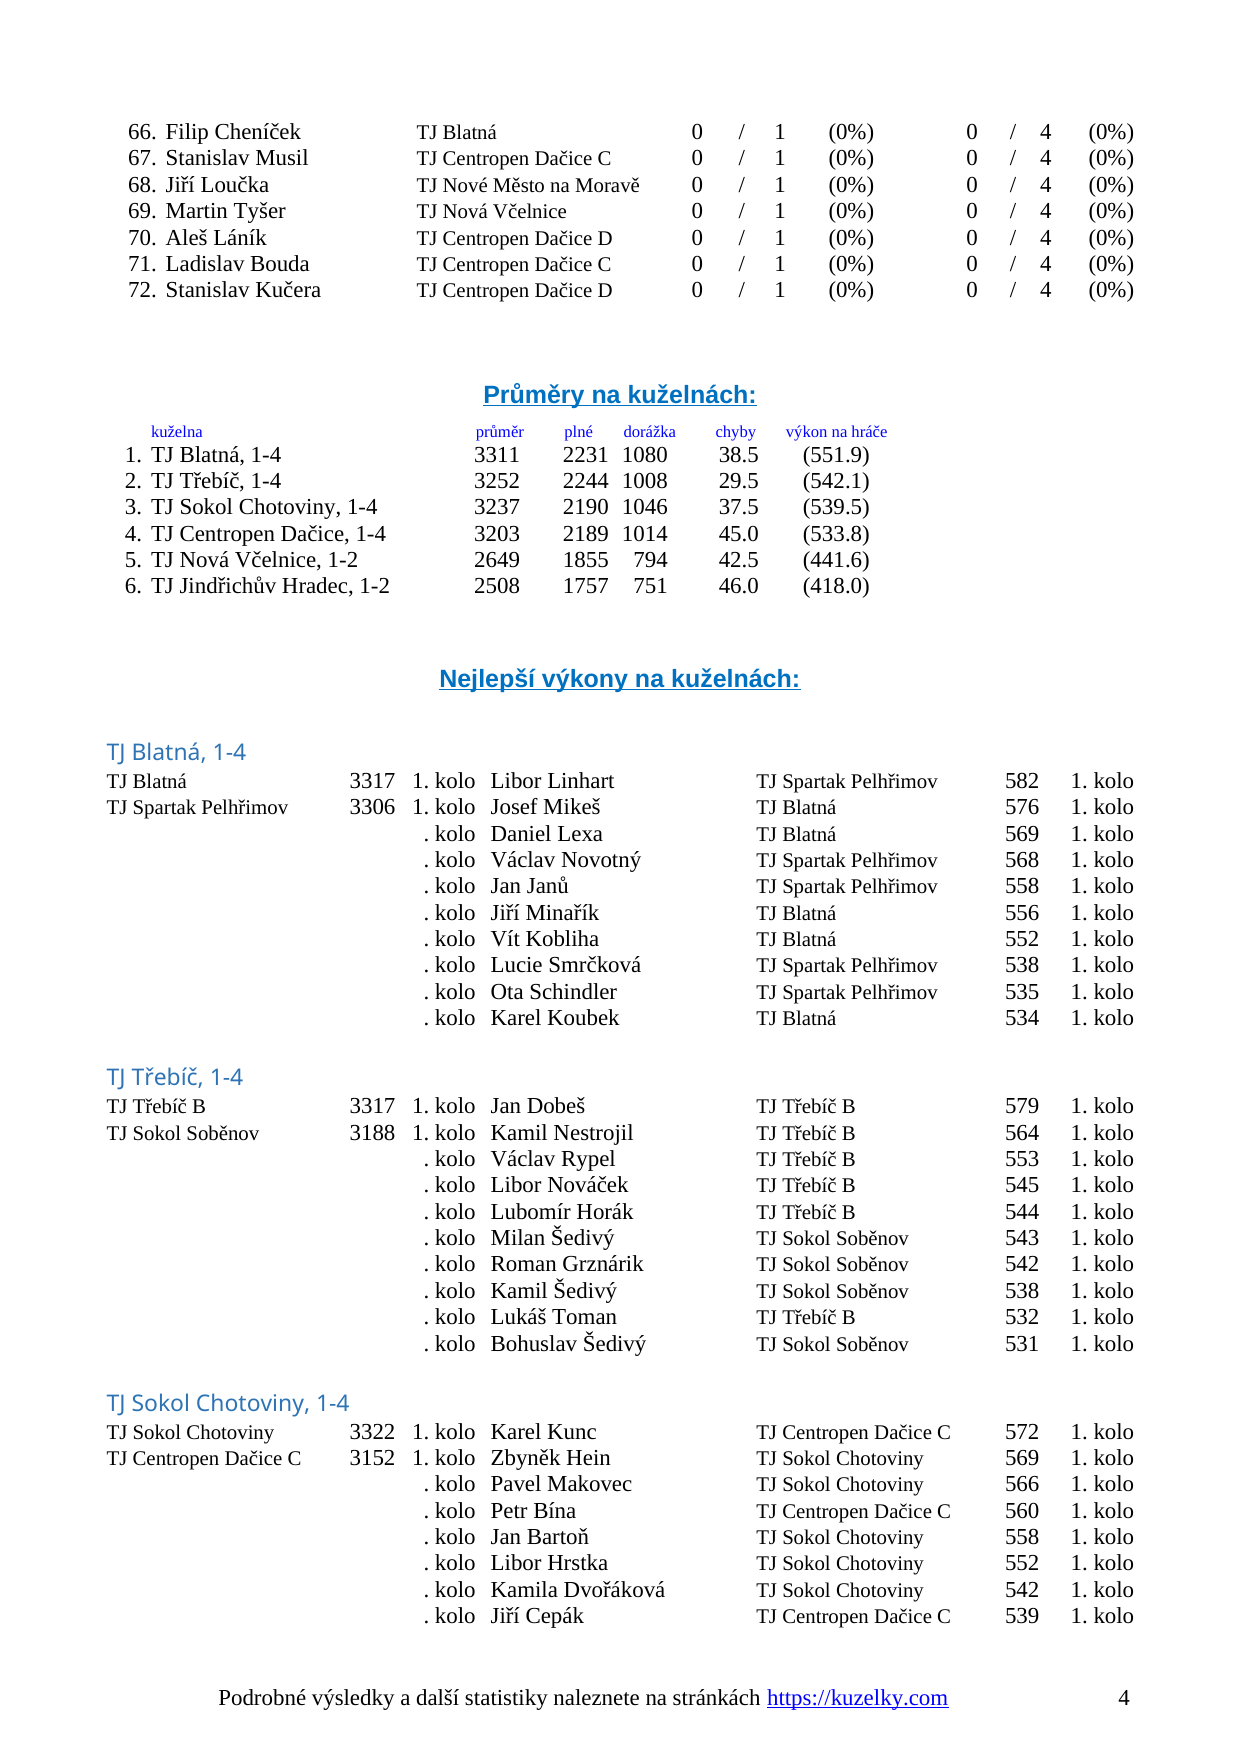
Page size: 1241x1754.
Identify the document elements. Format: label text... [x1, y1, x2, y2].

text . kolo Daniel Lexa TJ Blatná 569 1. kolo [106, 820, 1134, 846]
text 5. TJ Nová Včelnice, 1-2 2649 1855 794 42.5 (441.6) [106, 546, 1134, 572]
text . kolo Jan Janů TJ Spartak Pelhřimov 558 1. kolo [106, 872, 1134, 899]
text . kolo Karel Koubek TJ Blatná 534 1. kolo [106, 1004, 1134, 1031]
text Nejlepší výkony na kuželnách: [94, 664, 1145, 693]
text 66. Filip Cheníček TJ Blatná 0 / 1 (0%) 0 / 4 (0%) [106, 118, 1134, 144]
text . kolo Milan Šedivý TJ Sokol Soběnov 543 1. kolo [106, 1224, 1134, 1251]
text kuželna průměr plné dorážka chyby výkon na hráče [106, 422, 1134, 441]
text . kolo Kamila Dvořáková TJ Sokol Chotoviny 542 1. kolo [106, 1576, 1134, 1602]
text 2. TJ Třebíč, 1-4 3252 2244 1008 29.5 (542.1) [106, 467, 1134, 493]
text TJ Spartak Pelhřimov 3306 1. kolo Josef Mikeš TJ Blatná 576 1. kolo [106, 793, 1134, 820]
text . kolo Roman Grznárik TJ Sokol Soběnov 542 1. kolo [106, 1251, 1134, 1277]
text . kolo Lubomír Horák TJ Třebíč B 544 1. kolo [106, 1198, 1134, 1224]
text 67. Stanislav Musil TJ Centropen Dačice C 0 / 1 (0%) 0 / 4 (0%) [106, 144, 1134, 171]
text 1. TJ Blatná, 1-4 3311 2231 1080 38.5 (551.9) [106, 441, 1134, 467]
text 6. TJ Jindřichův Hradec, 1-2 2508 1757 751 46.0 (418.0) [106, 572, 1134, 599]
text TJ Sokol Soběnov 3188 1. kolo Kamil Nestrojil TJ Třebíč B 564 1. kolo [106, 1119, 1134, 1145]
text 70. Aleš Láník TJ Centropen Dačice D 0 / 1 (0%) 0 / 4 (0%) [106, 223, 1134, 250]
subtitle TJ Blatná, 1-4 [106, 736, 1134, 767]
text . kolo Kamil Šedivý TJ Sokol Soběnov 538 1. kolo [106, 1277, 1134, 1303]
text . kolo Vít Kobliha TJ Blatná 552 1. kolo [106, 925, 1134, 952]
text . kolo Lucie Smrčková TJ Spartak Pelhřimov 538 1. kolo [106, 952, 1134, 978]
text TJ Sokol Chotoviny 3322 1. kolo Karel Kunc TJ Centropen Dačice C 572 1. kolo [106, 1418, 1134, 1444]
text 71. Ladislav Bouda TJ Centropen Dačice C 0 / 1 (0%) 0 / 4 (0%) [106, 250, 1134, 276]
text . kolo Jan Bartoň TJ Sokol Chotoviny 558 1. kolo [106, 1523, 1134, 1549]
text 69. Martin Tyšer TJ Nová Včelnice 0 / 1 (0%) 0 / 4 (0%) [106, 197, 1134, 223]
text . kolo Jiří Cepák TJ Centropen Dačice C 539 1. kolo [106, 1602, 1134, 1628]
text . kolo Václav Novotný TJ Spartak Pelhřimov 568 1. kolo [106, 846, 1134, 872]
text TJ Centropen Dačice C 3152 1. kolo Zbyněk Hein TJ Sokol Chotoviny 569 1. kolo [106, 1444, 1134, 1470]
text 4. TJ Centropen Dačice, 1-4 3203 2189 1014 45.0 (533.8) [106, 520, 1134, 546]
text . kolo Lukáš Toman TJ Třebíč B 532 1. kolo [106, 1303, 1134, 1329]
text . kolo Pavel Makovec TJ Sokol Chotoviny 566 1. kolo [106, 1470, 1134, 1497]
text . kolo Jiří Minařík TJ Blatná 556 1. kolo [106, 899, 1134, 925]
text Průměry na kuželnách: [94, 380, 1145, 409]
subtitle TJ Třebíč, 1-4 [106, 1061, 1134, 1092]
text 72. Stanislav Kučera TJ Centropen Dačice D 0 / 1 (0%) 0 / 4 (0%) [106, 276, 1134, 303]
text . kolo Bohuslav Šedivý TJ Sokol Soběnov 531 1. kolo [106, 1329, 1134, 1356]
text . kolo Libor Nováček TJ Třebíč B 545 1. kolo [106, 1171, 1134, 1198]
text . kolo Petr Bína TJ Centropen Dačice C 560 1. kolo [106, 1497, 1134, 1523]
text . kolo Libor Hrstka TJ Sokol Chotoviny 552 1. kolo [106, 1549, 1134, 1576]
text . kolo Václav Rypel TJ Třebíč B 553 1. kolo [106, 1145, 1134, 1171]
text . kolo Ota Schindler TJ Spartak Pelhřimov 535 1. kolo [106, 978, 1134, 1004]
text TJ Třebíč B 3317 1. kolo Jan Dobeš TJ Třebíč B 579 1. kolo [106, 1092, 1134, 1119]
text 68. Jiří Loučka TJ Nové Město na Moravě 0 / 1 (0%) 0 / 4 (0%) [106, 171, 1134, 197]
text 3. TJ Sokol Chotoviny, 1-4 3237 2190 1046 37.5 (539.5) [106, 493, 1134, 520]
subtitle TJ Sokol Chotoviny, 1-4 [106, 1386, 1134, 1418]
text TJ Blatná 3317 1. kolo Libor Linhart TJ Spartak Pelhřimov 582 1. kolo [106, 767, 1134, 793]
